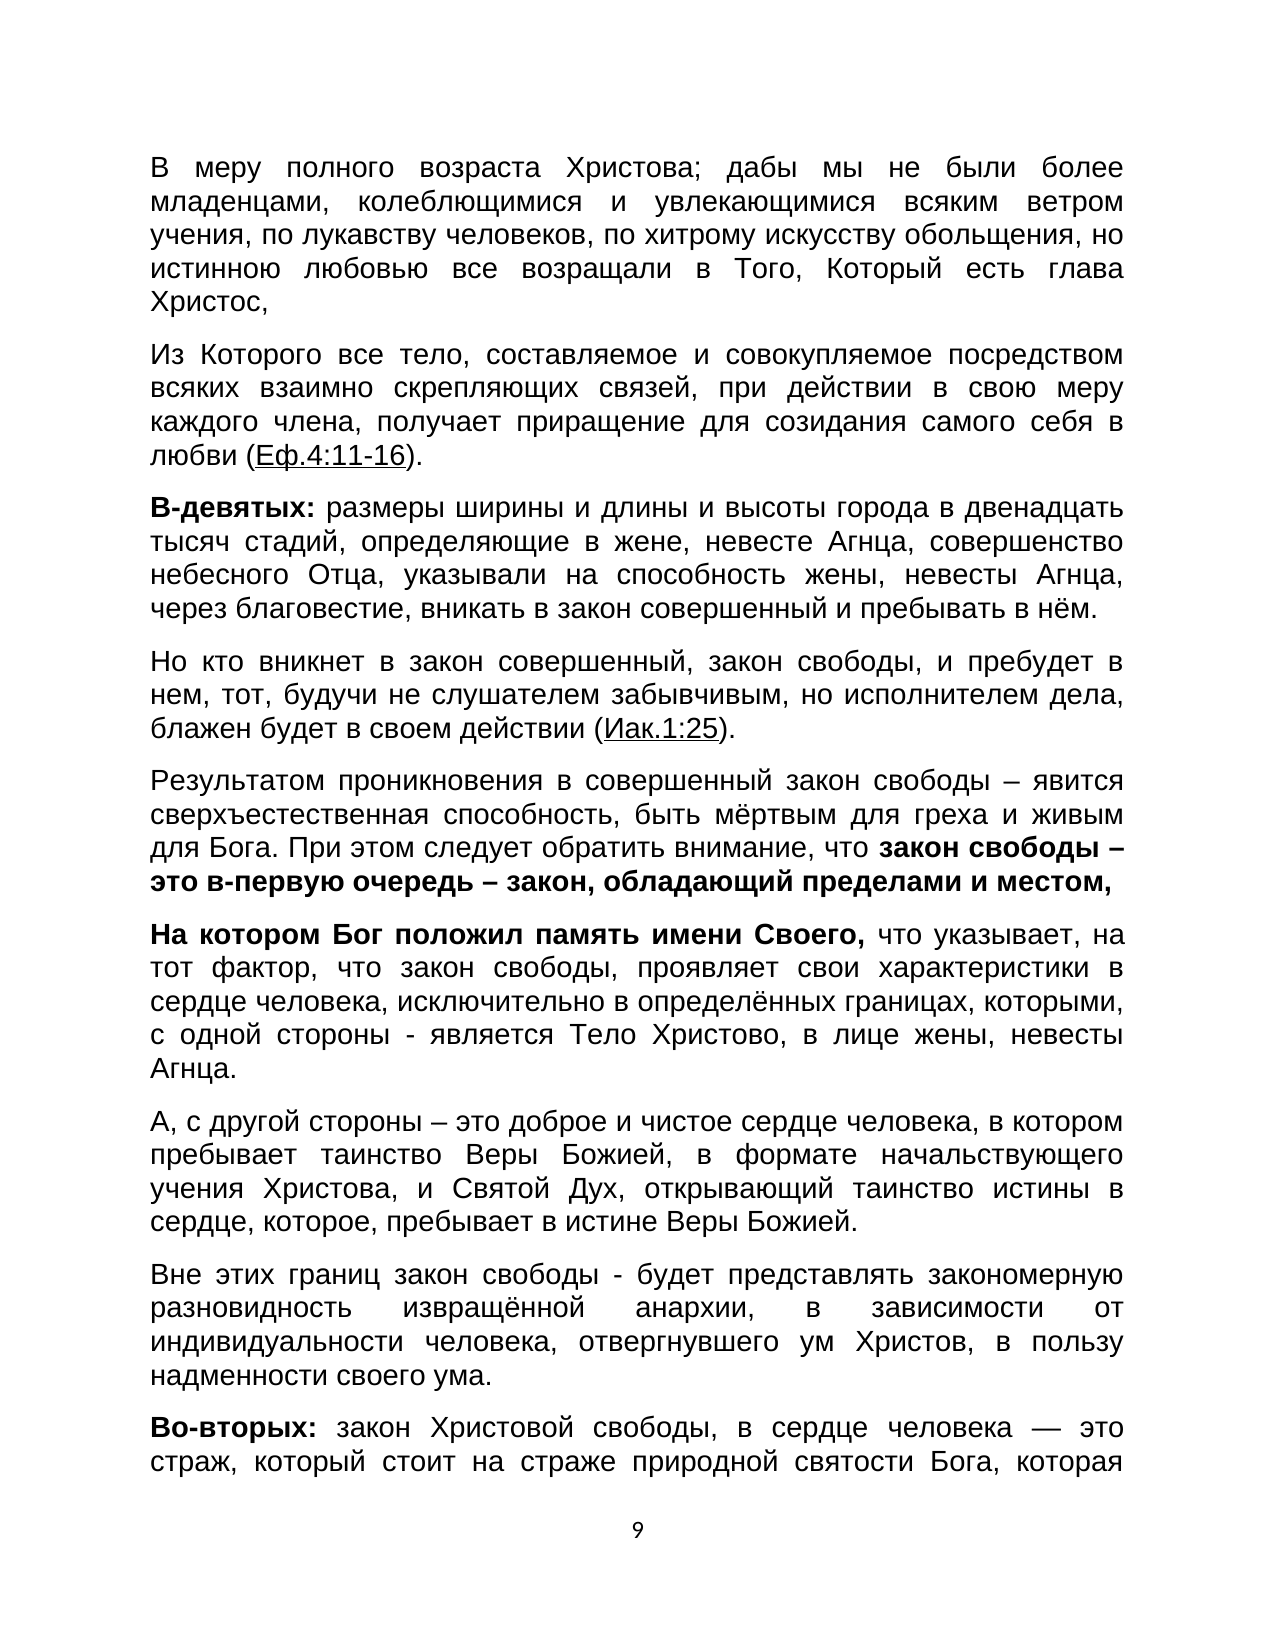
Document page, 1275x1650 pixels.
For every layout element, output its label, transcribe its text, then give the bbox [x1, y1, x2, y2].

text Вне этих границ закон свободы - будет представлять закономерную разновидность извращённой анархии, в зависимости от индивидуальности человека, отвергнувшего ум Христов, в пользу надменности своего ума. [150, 1257, 1125, 1391]
text На котором Бог положил память имени Своего, что указывает, на тот фактор, что закон свободы, проявляет свои характеристики в сердце человека, исключительно в определённых границах, которыми, с одной стороны - является Тело Христово, в лице жены, невесты Агнца. [150, 917, 1125, 1084]
text Из Которого все тело, составляемое и совокупляемое посредством всяких взаимно скрепляющих связей, при действии в свою меру каждого члена, получает приращение для созидания самого себя в любви (Еф.4:11-16). [150, 337, 1125, 471]
text В меру полного возраста Христова; дабы мы не были более младенцами, колеблющимися и увлекающимися всяким ветром учения, по лукавству человеков, по хитрому искусству обольщения, но истинною любовью все возращали в Того, Который есть глава Христос, [150, 150, 1125, 318]
text Результатом проникновения в совершенный закон свободы – явится сверхъестественная способность, быть мёртвым для греха и живым для Бога. При этом следует обратить внимание, что закон свободы – это в-первую очередь – закон, обладающий пределами и местом, [150, 763, 1125, 897]
text Но кто вникнет в закон совершенный, закон свободы, и пребудет в нем, тот, будучи не слушателем забывчивым, но исполнителем дела, блажен будет в своем действии (Иак.1:25). [150, 643, 1125, 744]
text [150, 1410, 1125, 1477]
text В-девятых: размеры ширины и длины и высоты города в двенадцать тысяч стадий, определяющие в жене, невесте Агнца, совершенство небесного Отца, указывали на способность жены, невесты Агнца, через благовестие, вникать в закон совершенный и пребывать в нём. [150, 490, 1125, 624]
text А, с другой стороны – это доброе и чистое сердце человека, в котором пребывает таинство Веры Божией, в формате начальствующего учения Христова, и Святой Дух, открывающий таинство истины в сердце, которое, пребывает в истине Веры Божией. [150, 1103, 1125, 1238]
